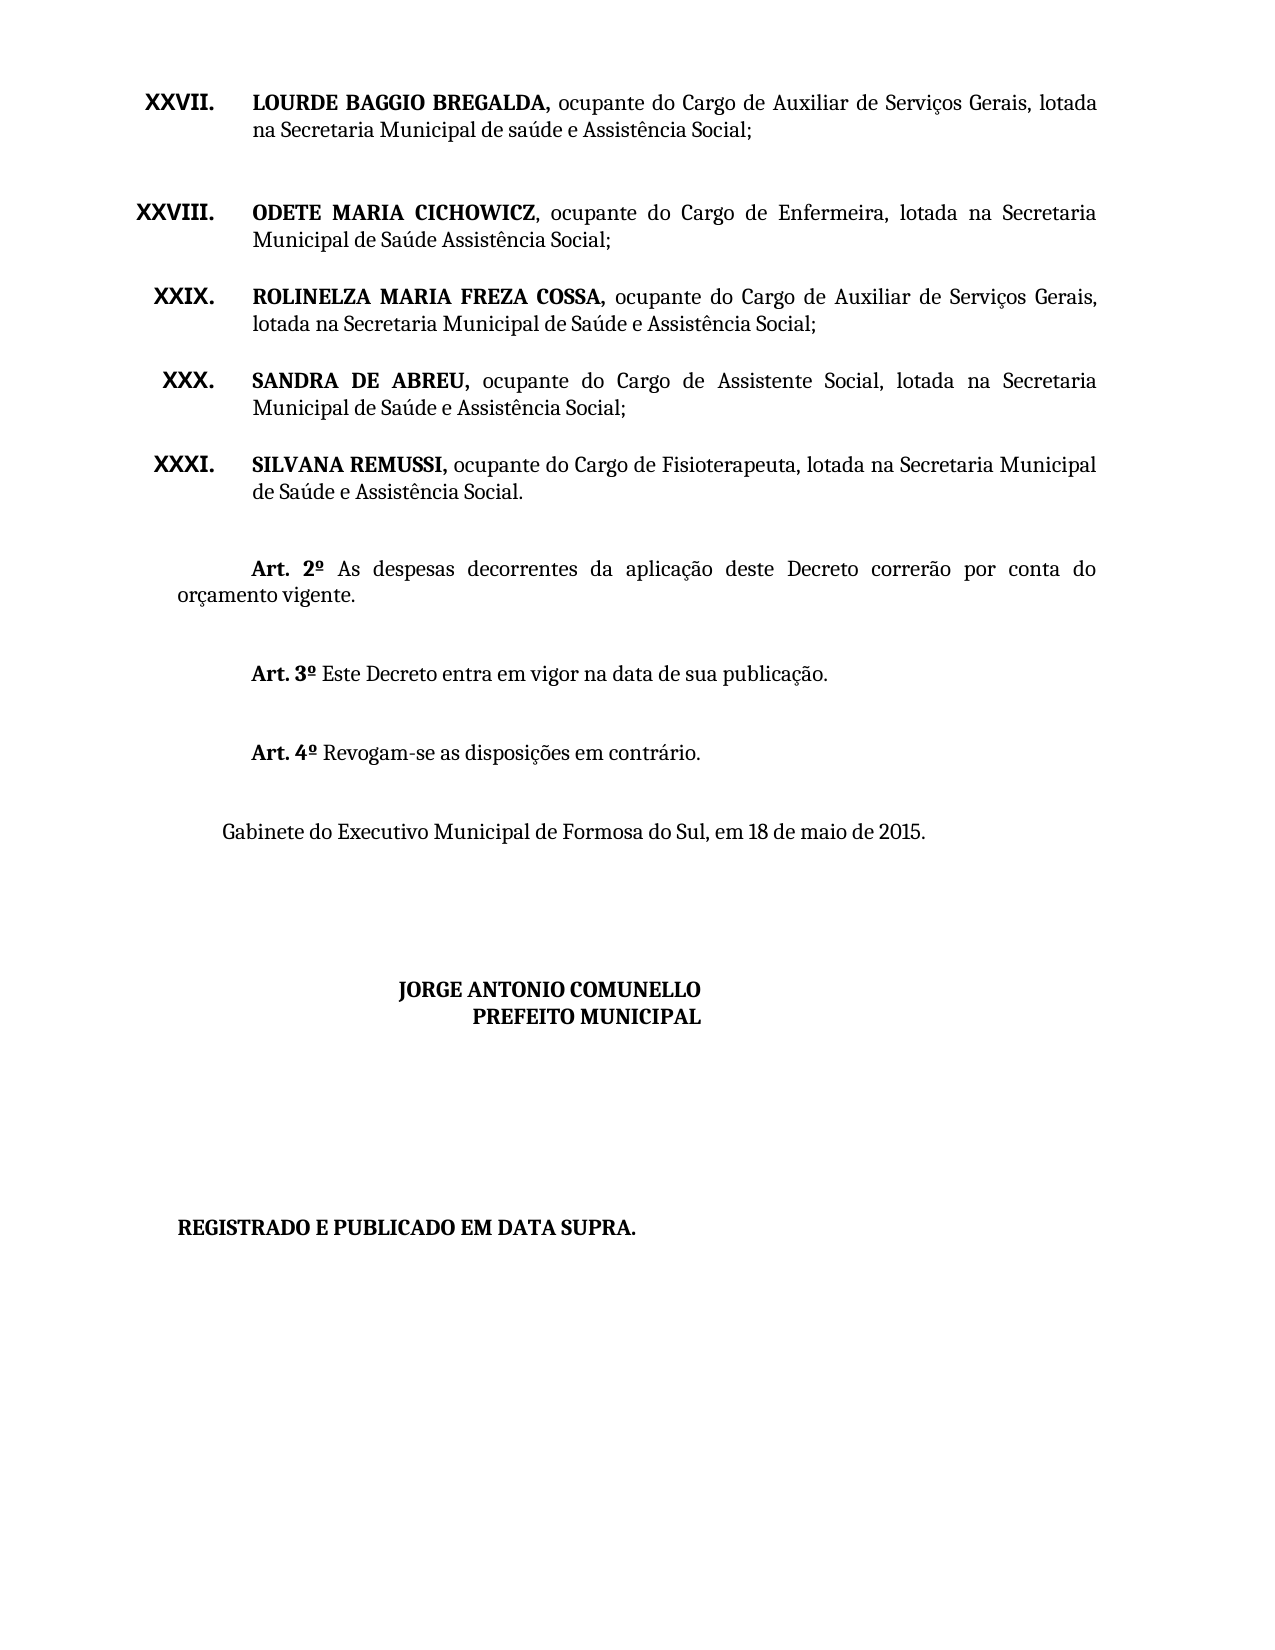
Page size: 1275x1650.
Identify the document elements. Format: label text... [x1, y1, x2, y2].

text REGISTRADO E PUBLICADO EM DATA SUPRA. [177, 1214, 1098, 1241]
list LOURDE BAGGIO BREGALDA, ocupante do Cargo de Auxiliar de Serviços Gerais, lotada na Secretaria Municipal de saúde e Assistência Social; [215, 85, 1098, 143]
list ROLINELZA MARIA FREZA COSSA, ocupante do Cargo de Auxiliar de Serviços Gerais, lotada na Secretaria Municipal de Saúde e Assistência Social; [215, 280, 1098, 337]
subtitle Art. 3º Este Decreto entra em vigor na data de sua publicação. [177, 661, 1098, 687]
text Art. 4º Revogam-se as disposições em contrário. [177, 740, 1098, 766]
list SILVANA REMUSSI, ocupante do Cargo de Fisioterapeuta, lotada na Secretaria Municipal de Saúde e Assistência Social. [215, 448, 1098, 505]
list SANDRA DE ABREU, ocupante do Cargo de Assistente Social, lotada na Secretaria Municipal de Saúde e Assistência Social; [215, 364, 1098, 421]
list ODETE MARIA CICHOWICZ, ocupante do Cargo de Enfermeira, lotada na Secretaria Municipal de Saúde Assistência Social; [215, 196, 1098, 253]
subtitle Art. 2º As despesas decorrentes da aplicação deste Decreto correrão por conta do orçamento vigente. [177, 556, 1098, 608]
text Gabinete do Executivo Municipal de Formosa do Sul, em 18 de maio de 2015. [177, 819, 1098, 846]
subtitle PREFEITO MUNICIPAL [177, 1004, 1098, 1030]
text JORGE ANTONIO COMUNELLO [177, 977, 1098, 1004]
